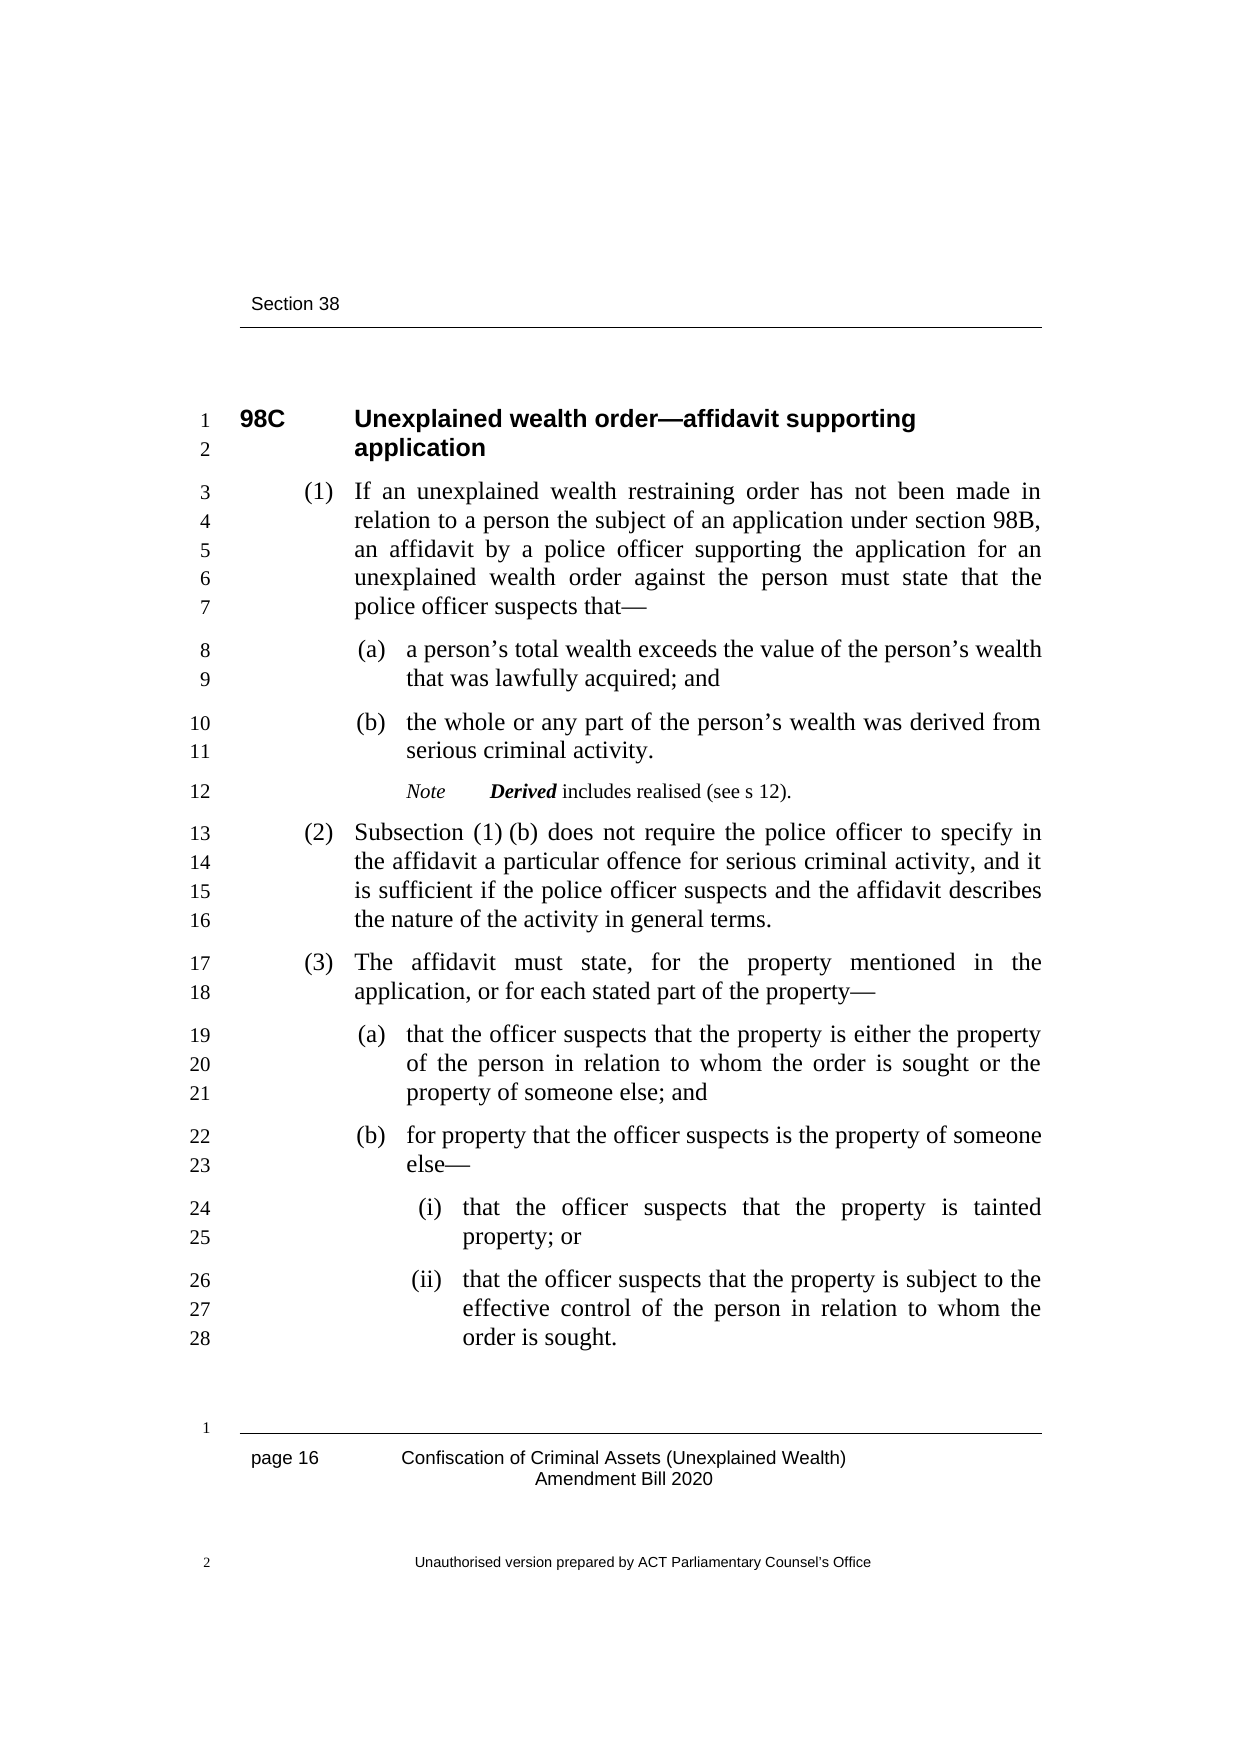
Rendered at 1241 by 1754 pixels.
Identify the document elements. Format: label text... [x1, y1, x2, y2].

text (b) the whole or any part of the person’s wealth was derived from serious criminal activity. [239, 707, 1042, 764]
text (a) a person’s total wealth exceeds the value of the person’s wealth that was lawfully acquired; and [239, 634, 1042, 692]
text 98C Unexplained wealth order—affidavit supporting application [239, 404, 1042, 462]
text (a) that the officer suspects that the property is either the property of the person in relation to whom the order is sought or the property of someone else; and [239, 1019, 1042, 1105]
text (3) The affidavit must state, for the property mentioned in the application, or for each stated part of the property— [239, 947, 1042, 1004]
text (i) that the officer suspects that the property is tainted property; or [239, 1192, 1042, 1249]
text (2) Subsection (1) (b) does not require the police officer to specify in the affidavit a particular offence for serious criminal activity, and it is sufficient if the police officer suspects and the affidavit describes the nature of the activity in general terms. [239, 817, 1042, 932]
text (b) for property that the officer suspects is the property of someone else— [239, 1120, 1042, 1177]
text (ii) that the officer suspects that the property is subject to the effective control of the person in relation to whom the order is sought. [239, 1264, 1042, 1350]
text (1) If an unexplained wealth restraining order has not been made in relation to a person the subject of an application under section 98B, an affidavit by a police officer supporting the application for an unexplained wealth order against the person must state that the police officer suspects that— [239, 476, 1042, 620]
text Note Derived includes realised (see s 12). [406, 779, 1042, 803]
